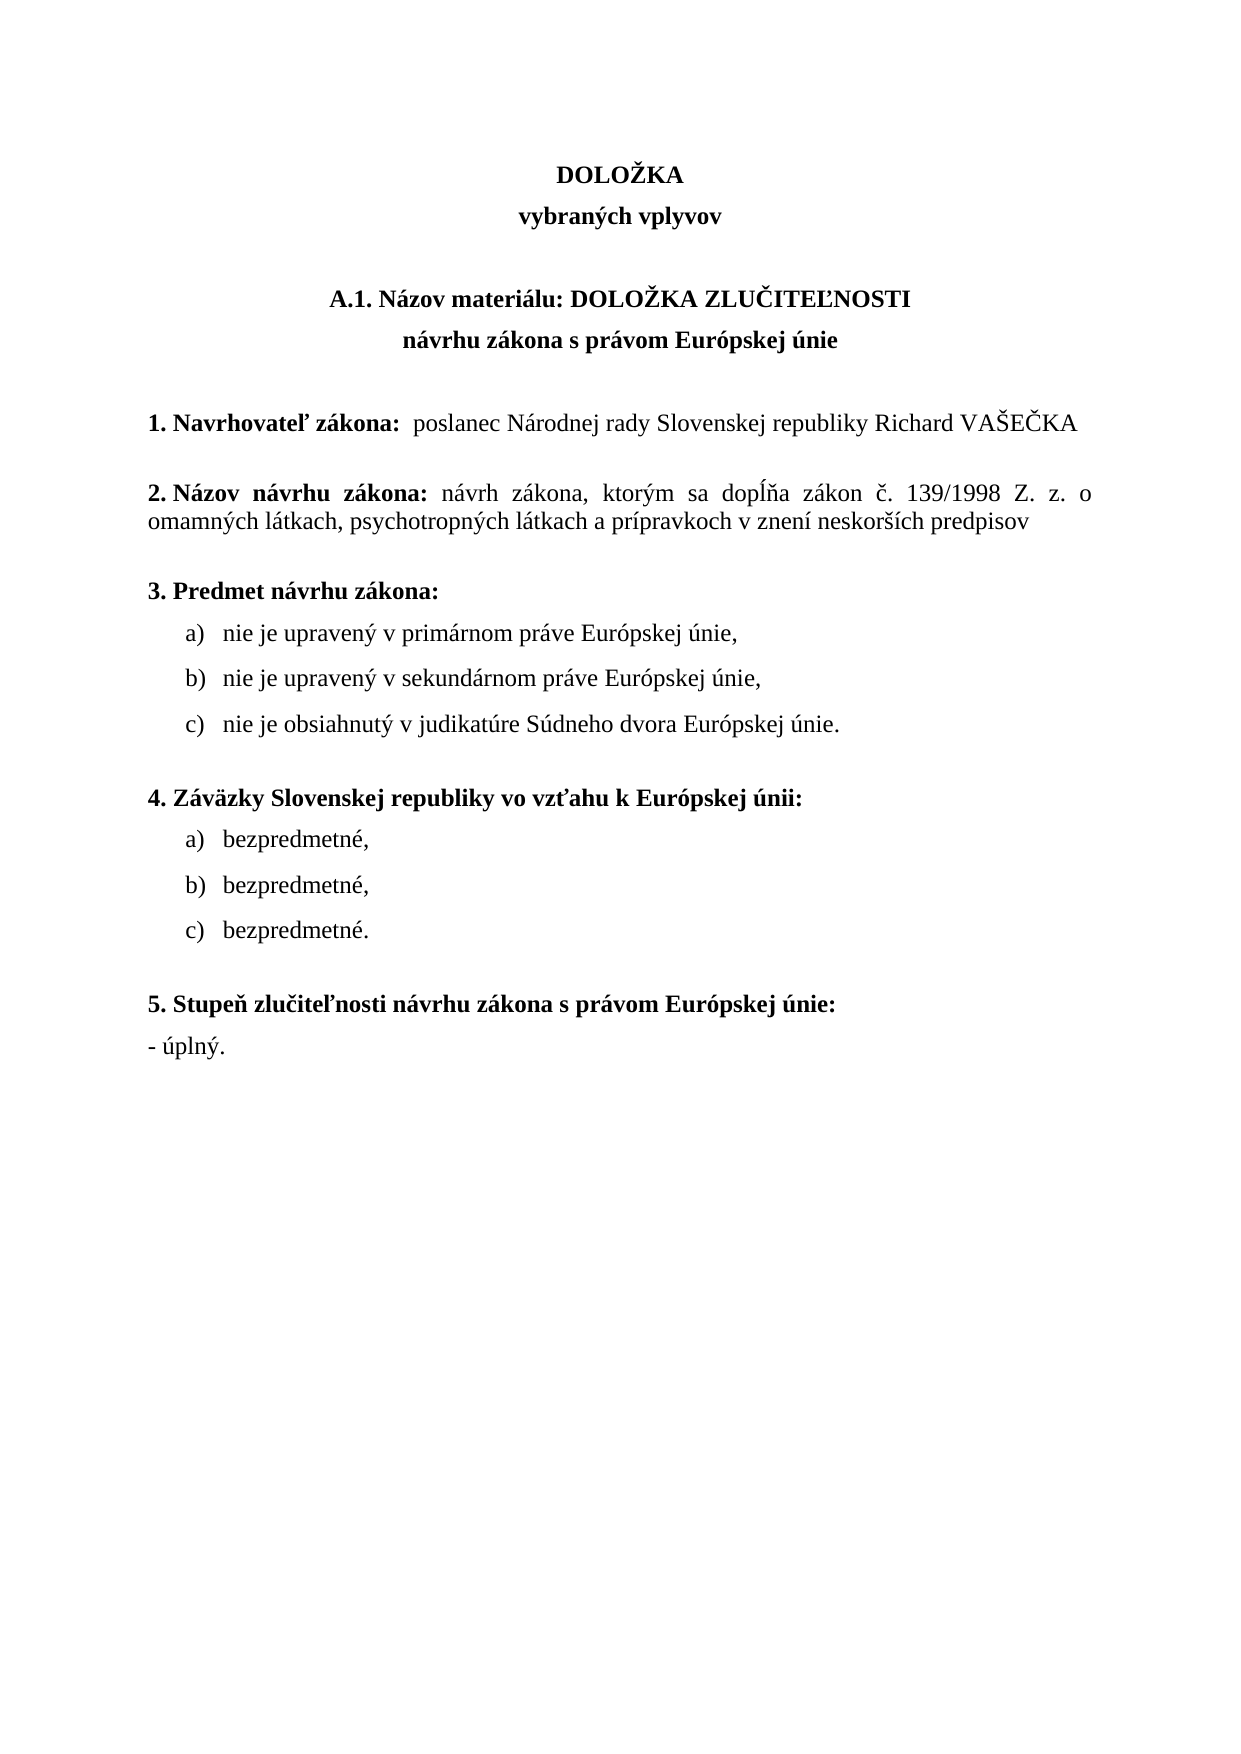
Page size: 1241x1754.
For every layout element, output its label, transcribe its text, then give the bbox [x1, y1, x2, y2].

text 2. Názov návrhu zákona: návrh zákona, ktorým sa dopĺňa zákon č. 139/1998 Z. z. o omamných látkach, psychotropných látkach a prípravkoch v znení neskorších predpisov [148, 478, 1093, 535]
list nie je upravený v primárnom práve Európskej únie, [185, 618, 1093, 646]
text 1. Navrhovateľ zákona: poslanec Národnej rady Slovenskej republiky Richard VAŠEČKA [148, 408, 1093, 436]
text 3. Predmet návrhu zákona: [148, 576, 1093, 605]
text DOLOŽKA [148, 160, 1093, 189]
list bezpredmetné, [185, 870, 1093, 898]
text - úplný. [148, 1031, 1093, 1059]
list bezpredmetné. [185, 915, 1093, 944]
text A.1. Názov materiálu: DOLOŽKA ZLUČITEĽNOSTI [148, 284, 1093, 313]
text 4. Záväzky Slovenskej republiky vo vzťahu k Európskej únii: [148, 783, 1093, 812]
list nie je obsiahnutý v judikatúre Súdneho dvora Európskej únie. [185, 709, 1093, 737]
text návrhu zákona s právom Európskej únie [148, 325, 1093, 354]
text vybraných vplyvov [148, 201, 1093, 230]
list bezpredmetné, [185, 824, 1093, 853]
text 5. Stupeň zlučiteľnosti návrhu zákona s právom Európskej únie: [148, 989, 1093, 1018]
list nie je upravený v sekundárnom práve Európskej únie, [185, 663, 1093, 692]
